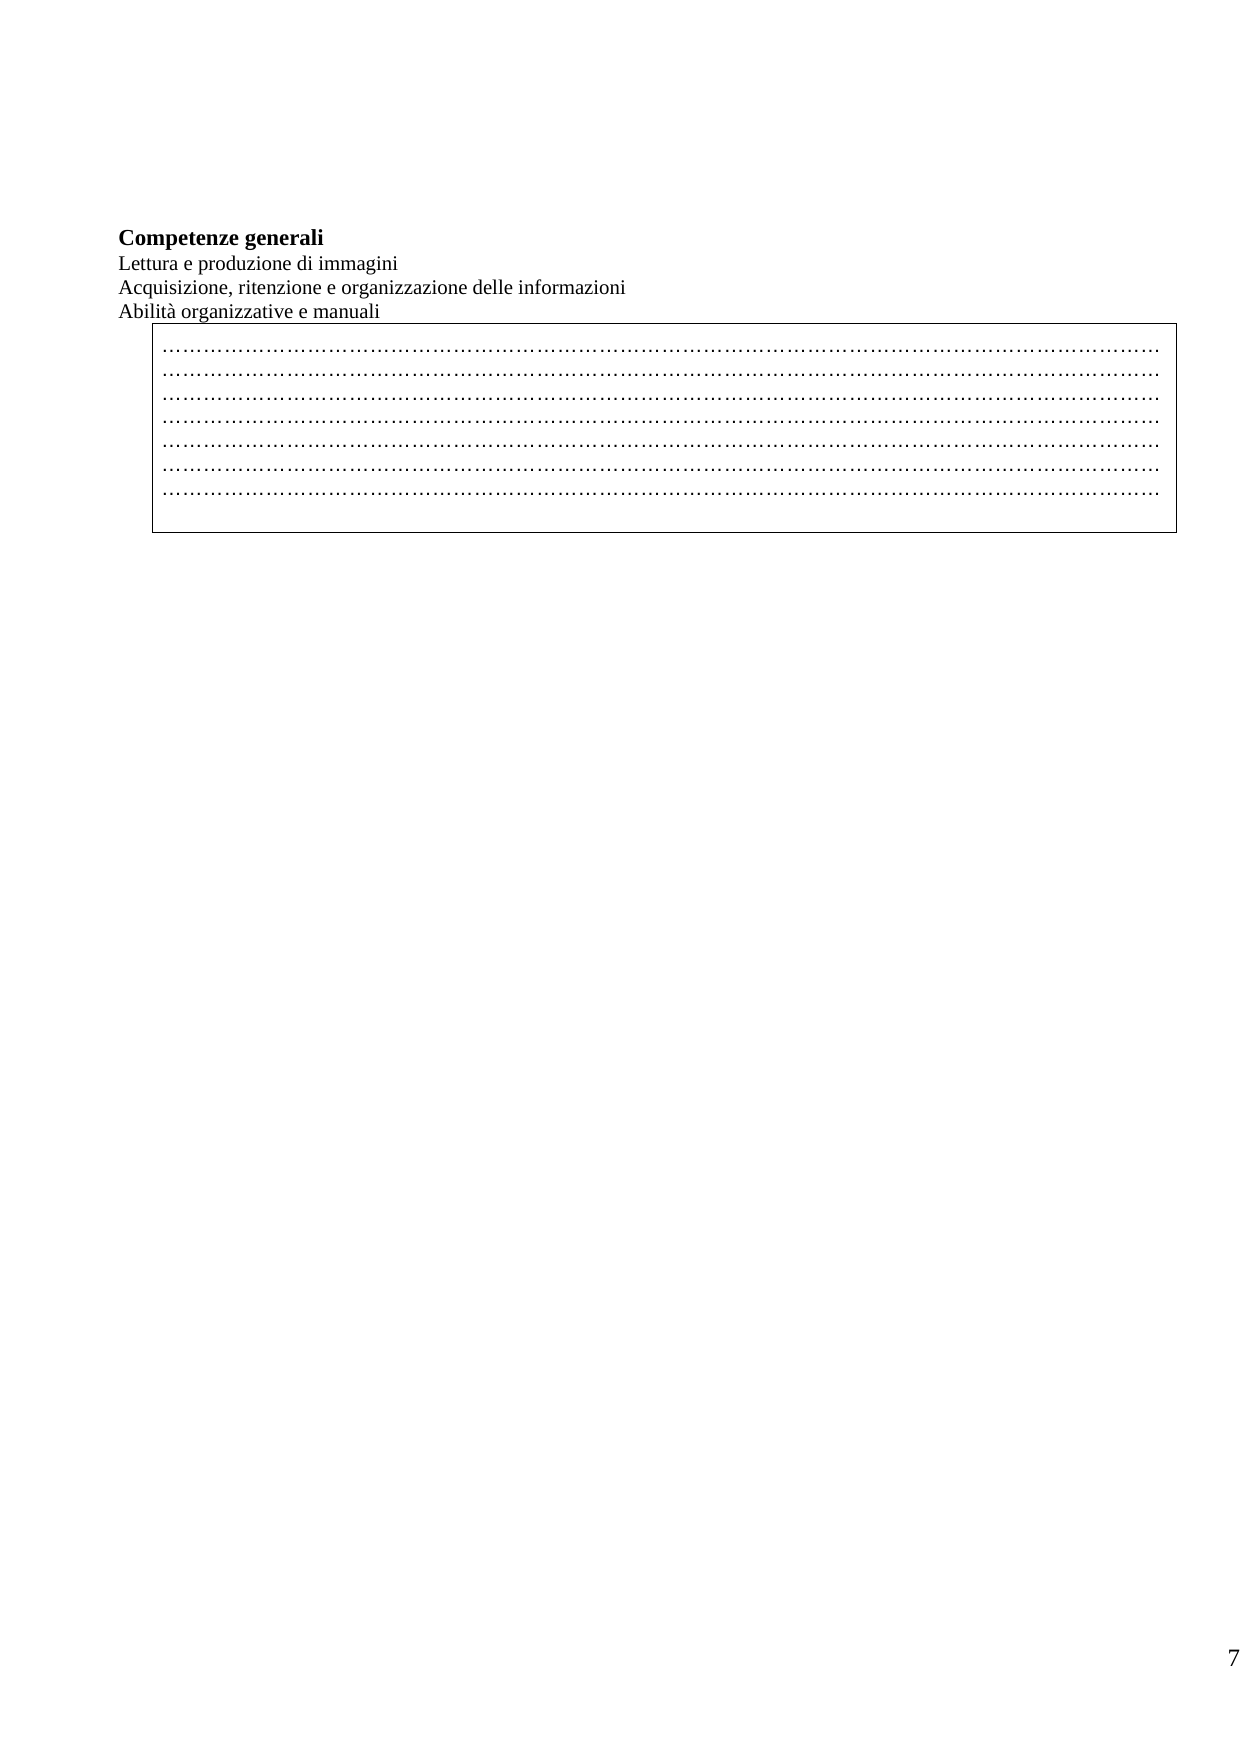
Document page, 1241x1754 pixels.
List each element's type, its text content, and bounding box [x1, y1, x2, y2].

table_header ……………………………………………………………………………………………………………………………………………………………………………………………………………………………………………………………………………………………………………………………………………………………………………………………………………………………………………………………………………………………………………………………………………………………………………………………………………………………………………………………………………………………………………………………………………………………………………………………………………………………………………………………………………………………………………………………… [153, 324, 1176, 532]
text Abilità organizzative e manuali [118, 299, 1122, 323]
text Acquisizione, ritenzione e organizzazione delle informazioni [118, 275, 1122, 299]
text Competenze generali [118, 224, 1122, 251]
text Lettura e produzione di immagini [118, 251, 1122, 275]
